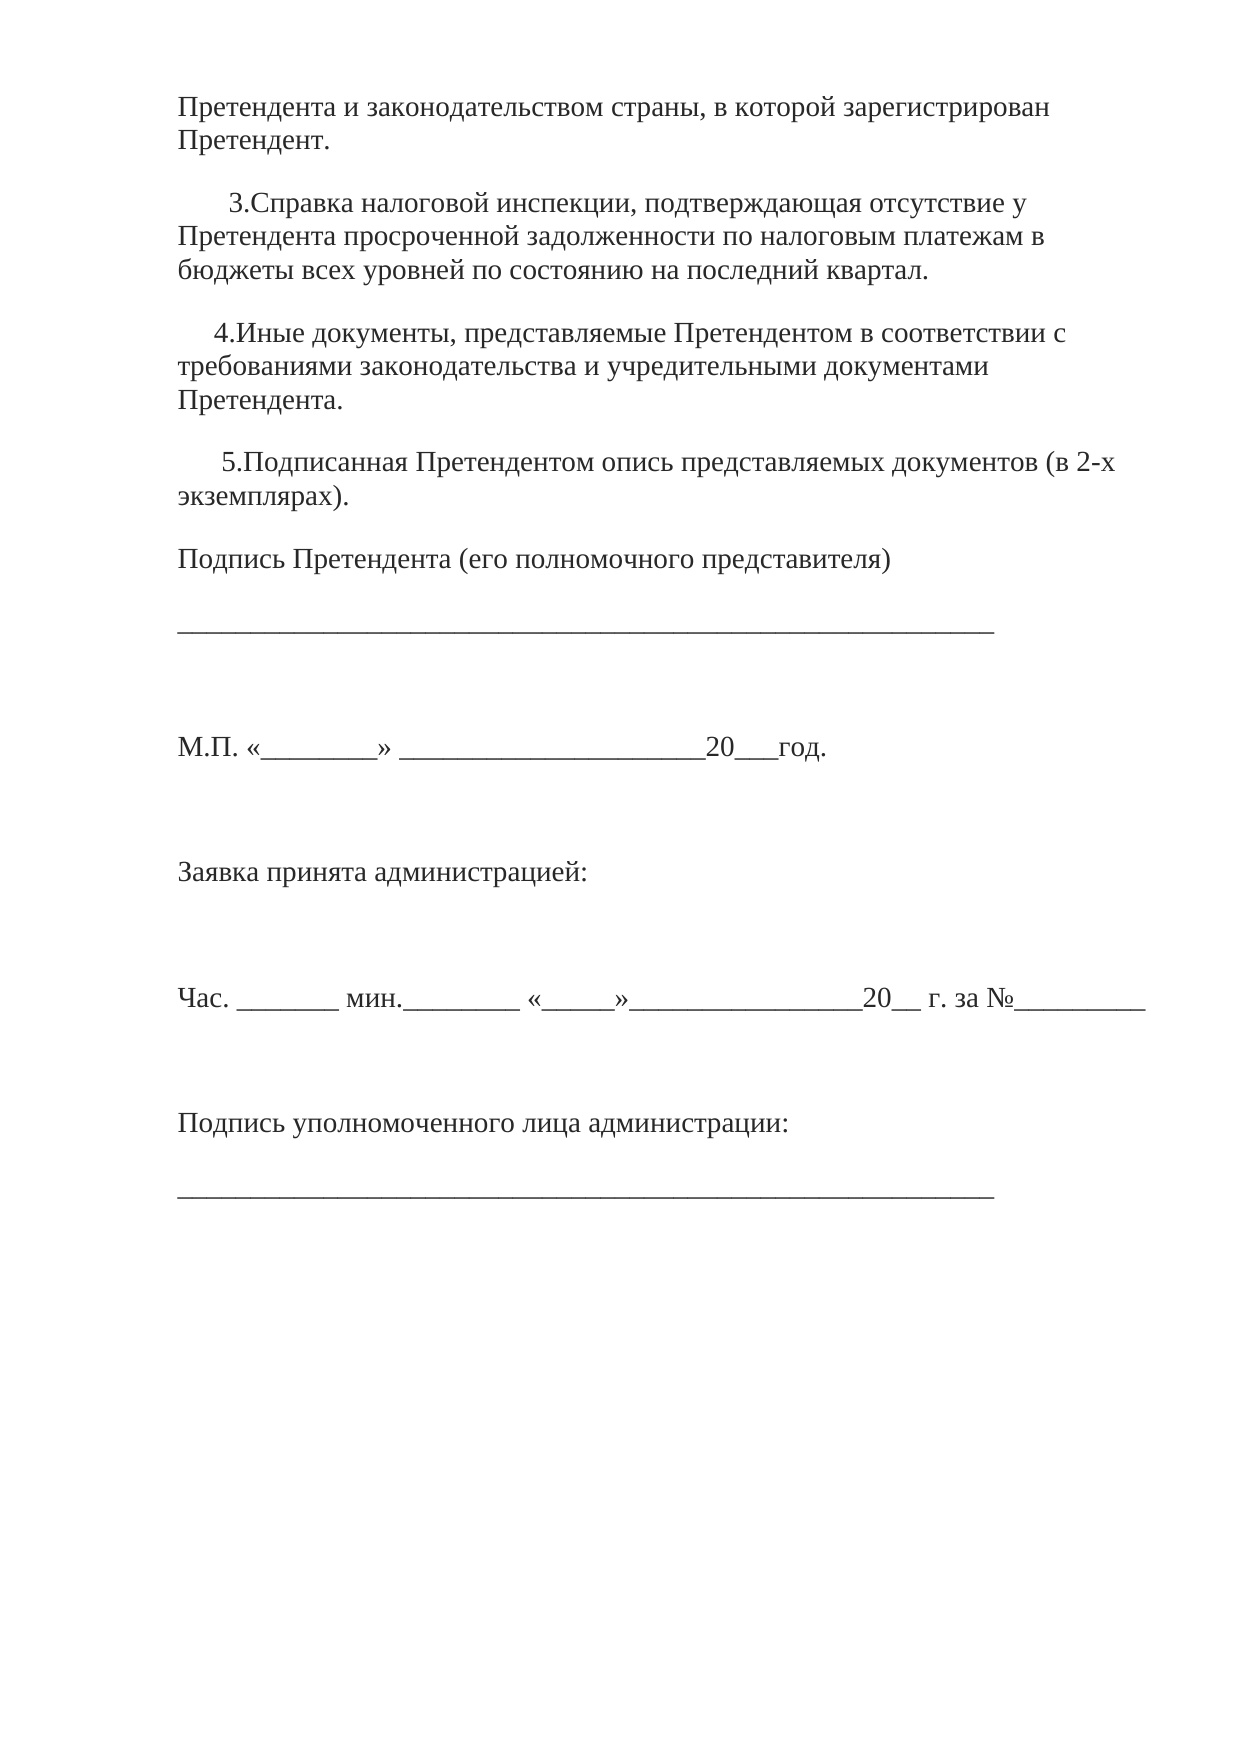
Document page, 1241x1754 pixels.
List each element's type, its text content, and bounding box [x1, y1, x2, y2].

text М.П. «________» _____________________20___год. [177, 729, 1152, 762]
text ________________________________________________________ [177, 603, 1152, 637]
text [177, 89, 1152, 156]
text 3.Справка налоговой инспекции, подтверждающая отсутствие у Претендента просроченной задолженности по налоговым платежам в бюджеты всех уровней по состоянию на последний квартал. [177, 185, 1152, 286]
text Заявка принята администрацией: [177, 854, 1152, 888]
text Подпись уполномоченного лица администрации: [177, 1105, 1152, 1139]
text 5.Подписанная Претендентом опись представляемых документов (в 2-х экземплярах). [177, 444, 1152, 512]
text ________________________________________________________ [177, 1168, 1152, 1201]
text Час. _______ мин.________ «_____»________________20__ г. за №_________ [177, 980, 1152, 1013]
text Подпись Претендента (его полномочного представителя) [177, 541, 1152, 574]
text 4.Иные документы, представляемые Претендентом в соответствии с требованиями законодательства и учредительными документами Претендента. [177, 315, 1152, 415]
